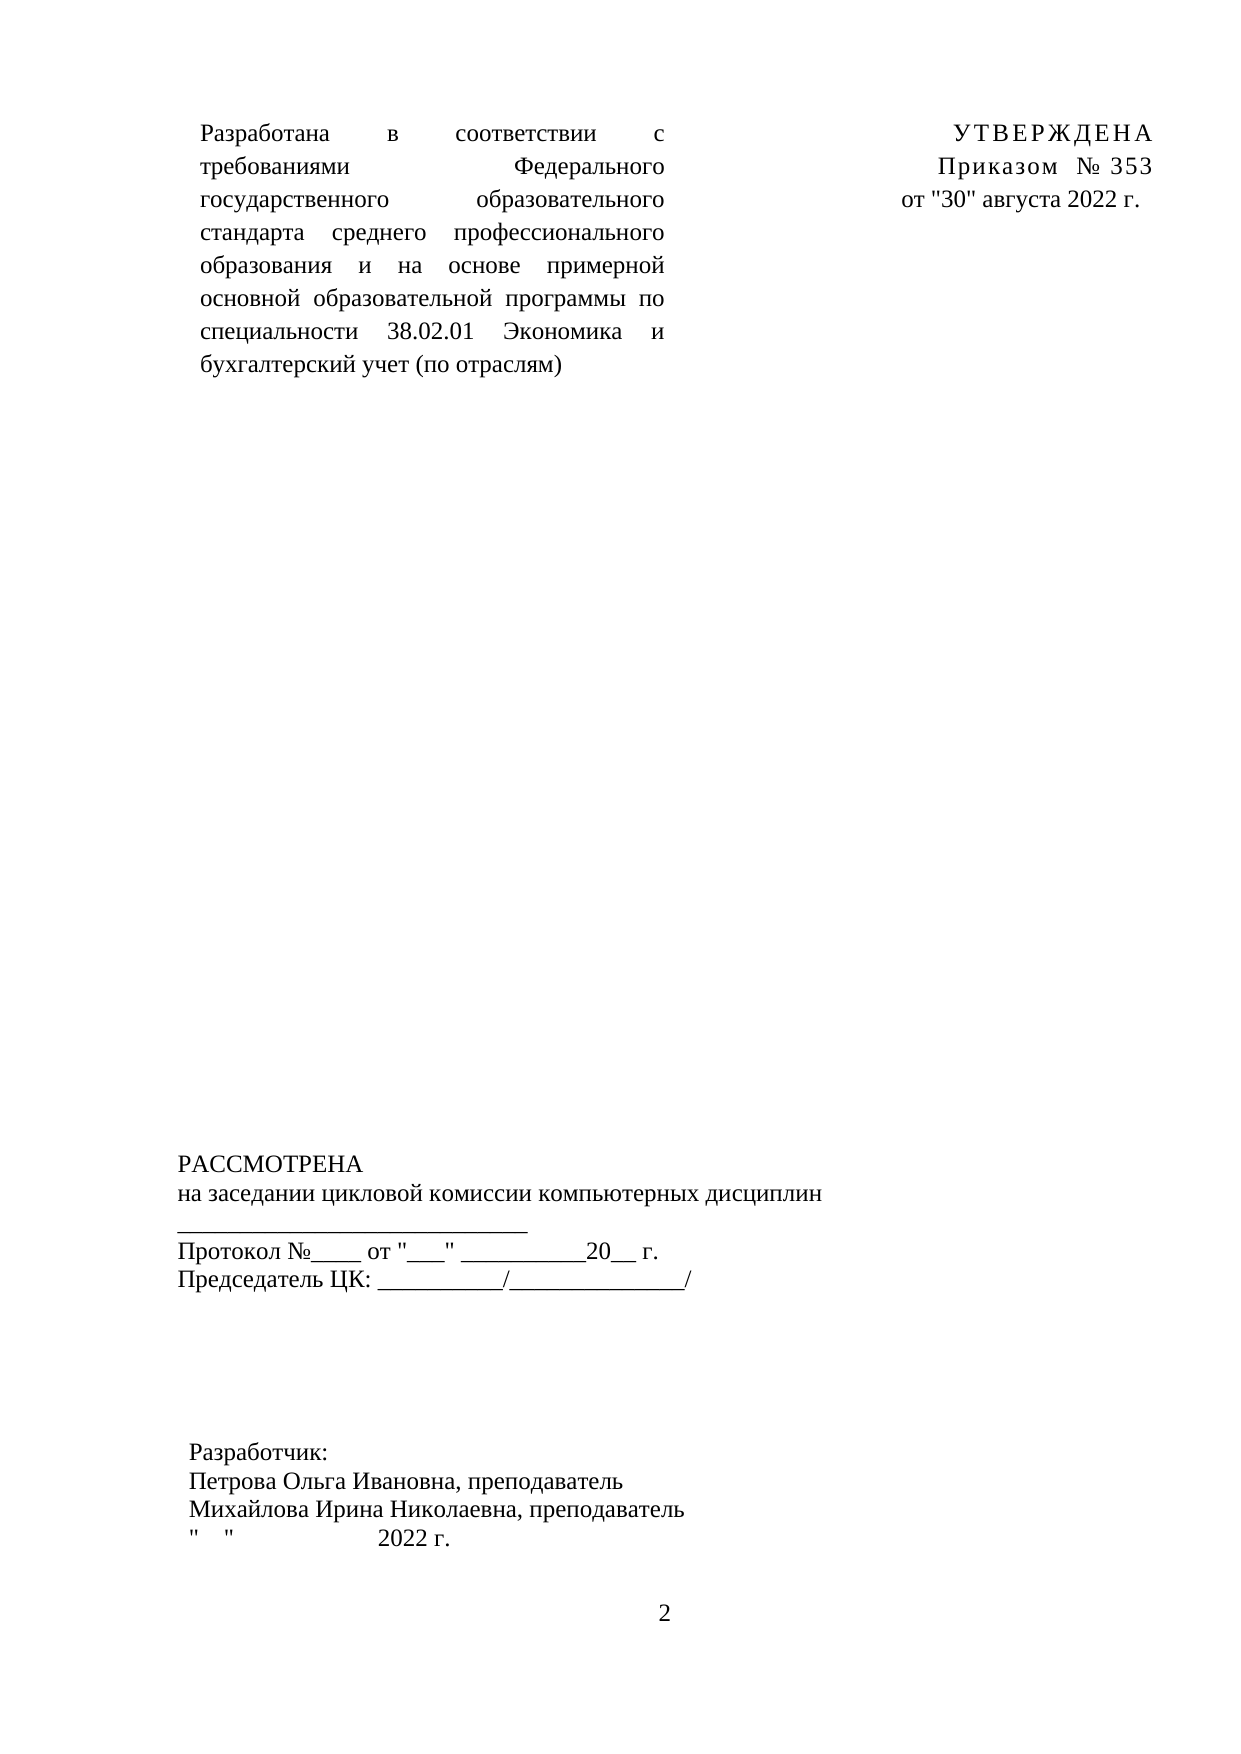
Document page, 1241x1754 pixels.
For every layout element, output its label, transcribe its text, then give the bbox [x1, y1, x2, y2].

text РАССМОТРЕНА [177, 1149, 1152, 1178]
text Председатель ЦК: __________/______________/ [177, 1264, 1152, 1293]
table_header УТВЕРЖДЕНА Приказом № 353 от "30" августа 2022 г. [676, 118, 1163, 403]
table_header Разработчик: Петрова Ольга Ивановна, преподаватель Михайлова Ирина Николаевна, преподаватель " " 2022 г. [177, 1437, 1137, 1552]
text Протокол №____ от "___" __________20__ г. [177, 1236, 1152, 1264]
text на заседании цикловой комиссии компьютерных дисциплин [177, 1178, 1152, 1207]
table_header Разработана в соответствии с требованиями Федерального государственного образовательного стандарта среднего профессионального образования и на основе примерной основной образовательной программы по специальности 38.02.01 Экономика и бухгалтерский учет (по отраслям) [189, 118, 676, 403]
text ____________________________ [177, 1207, 1152, 1236]
